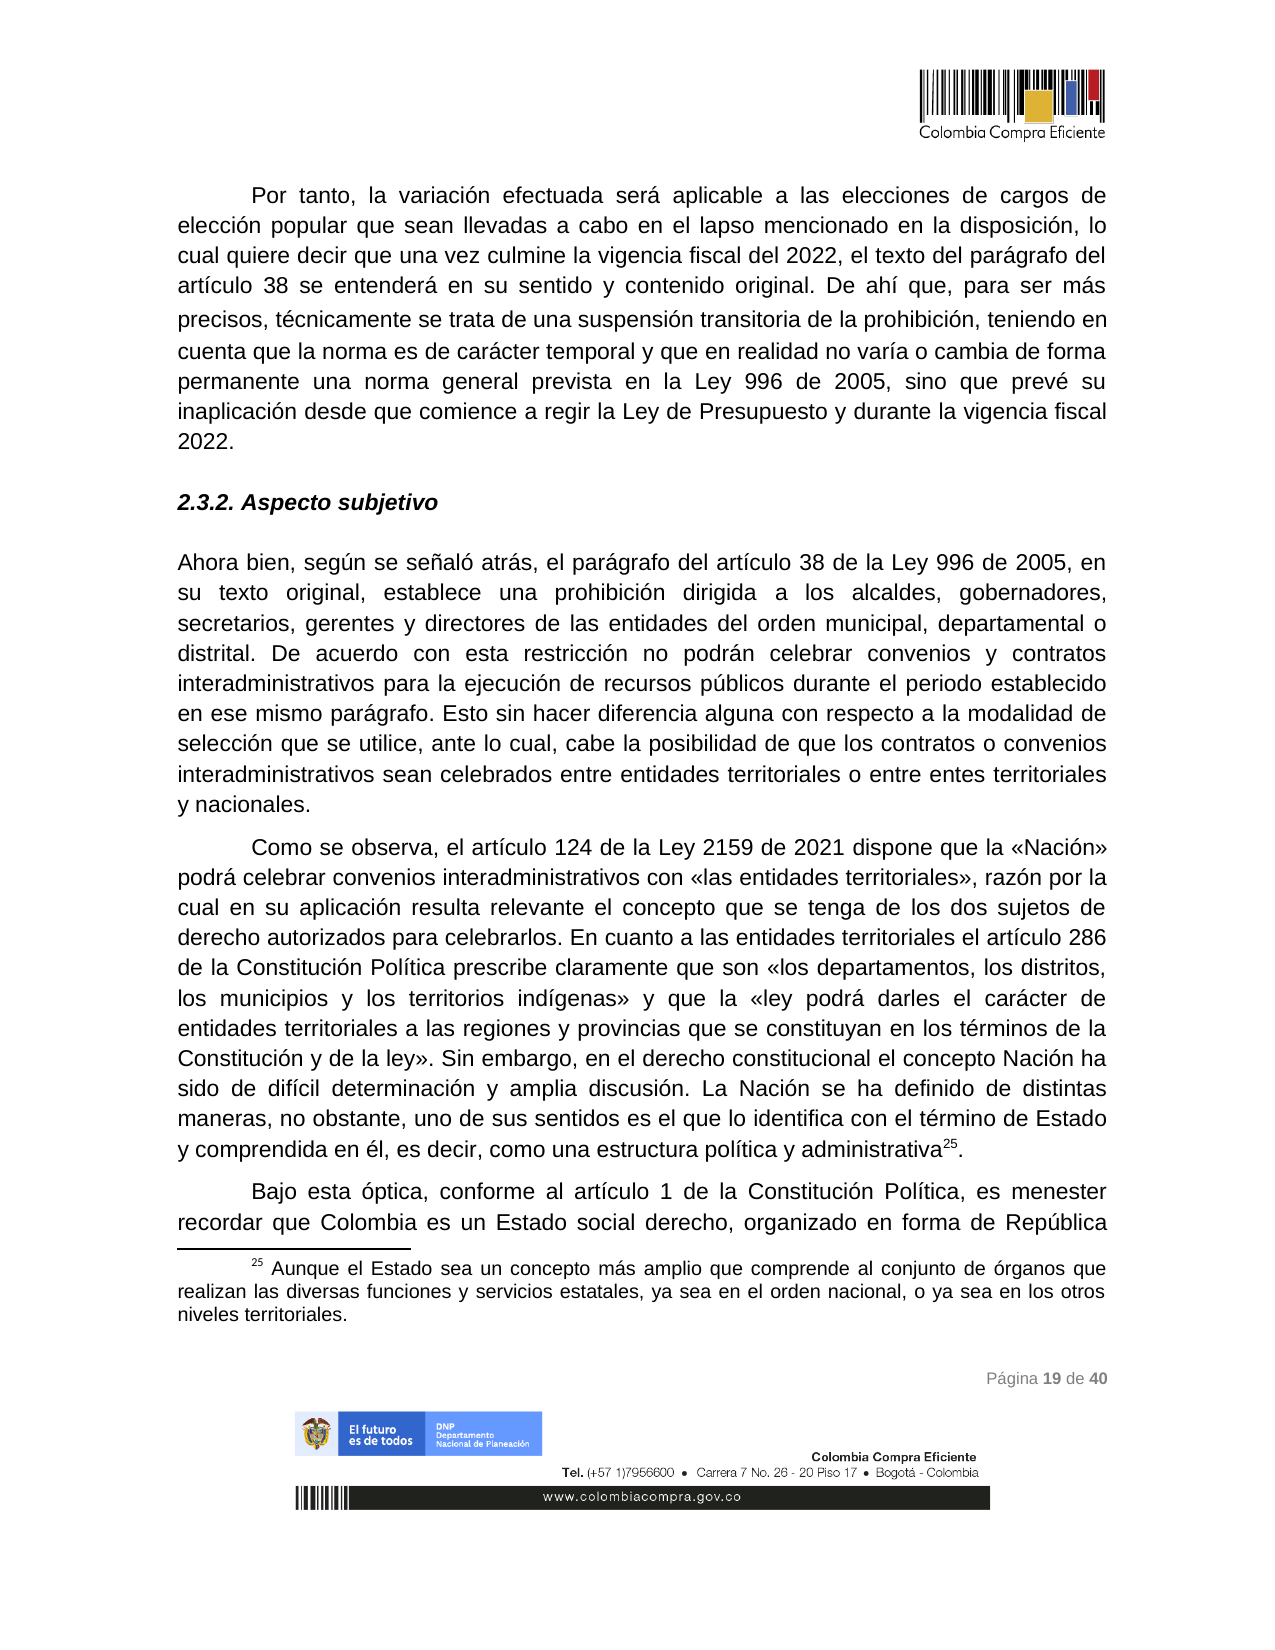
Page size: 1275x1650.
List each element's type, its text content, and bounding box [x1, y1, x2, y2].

picture [911, 63, 1112, 145]
picture [294, 1411, 991, 1510]
text Como se observa, el artículo 124 de la Ley 2159 de 2021 dispone que la «Nación» podrá celebrar convenios interadministrativos con «las entidades territoriales», razón por la cual en su aplicación resulta relevante el concepto que se tenga de los dos sujetos de derecho autorizados para celebrarlos. En cuanto a las entidades territoriales el artículo 286 de la Constitución Política prescribe claramente que son «los departamentos, los distritos, los municipios y los territorios indígenas» y que la «ley podrá darles el carácter de entidades territoriales a las regiones y provincias que se constituyan en los términos de la Constitución y de la ley». Sin embargo, en el derecho constitucional el concepto Nación ha sido de difícil determinación y amplia discusión. La Nación se ha definido de distintas maneras, no obstante, uno de sus sentidos es el que lo identifica con el término de Estado y comprendida en él, es decir, como una estructura política y administrativa. [177, 833, 1107, 1162]
text Por tanto, la variación efectuada será aplicable a las elecciones de cargos de elección popular que sean llevadas a cabo en el lapso mencionado en la disposición, lo cual quiere decir que una vez culmine la vigencia fiscal del 2022, el texto del parágrafo del artículo 38 se entenderá en su sentido y contenido original. De ahí que, para ser más precisos, técnicamente se trata de una suspensión transitoria de la prohibición, teniendo en cuenta que la norma es de carácter temporal y que en realidad no varía o cambia de forma permanente una norma general prevista en la Ley 996 de 2005, sino que prevé su inaplicación desde que comience a regir la Ley de Presupuesto y durante la vigencia fiscal 2022. [177, 182, 1107, 455]
text Ahora bien, según se señaló atrás, el parágrafo del artículo 38 de la Ley 996 de 2005, en su texto original, establece una prohibición dirigida a los alcaldes, gobernadores, secretarios, gerentes y directores de las entidades del orden municipal, departamental o distrital. De acuerdo con esta restricción no podrán celebrar convenios y contratos interadministrativos para la ejecución de recursos públicos durante el periodo establecido en ese mismo parágrafo. Esto sin hacer diferencia alguna con respecto a la modalidad de selección que se utilice, ante lo cual, cabe la posibilidad de que los contratos o convenios interadministrativos sean celebrados entre entidades territoriales o entre entes territoriales y nacionales. [177, 549, 1107, 817]
text 2.3.2. Aspecto subjetivo [177, 489, 1107, 515]
